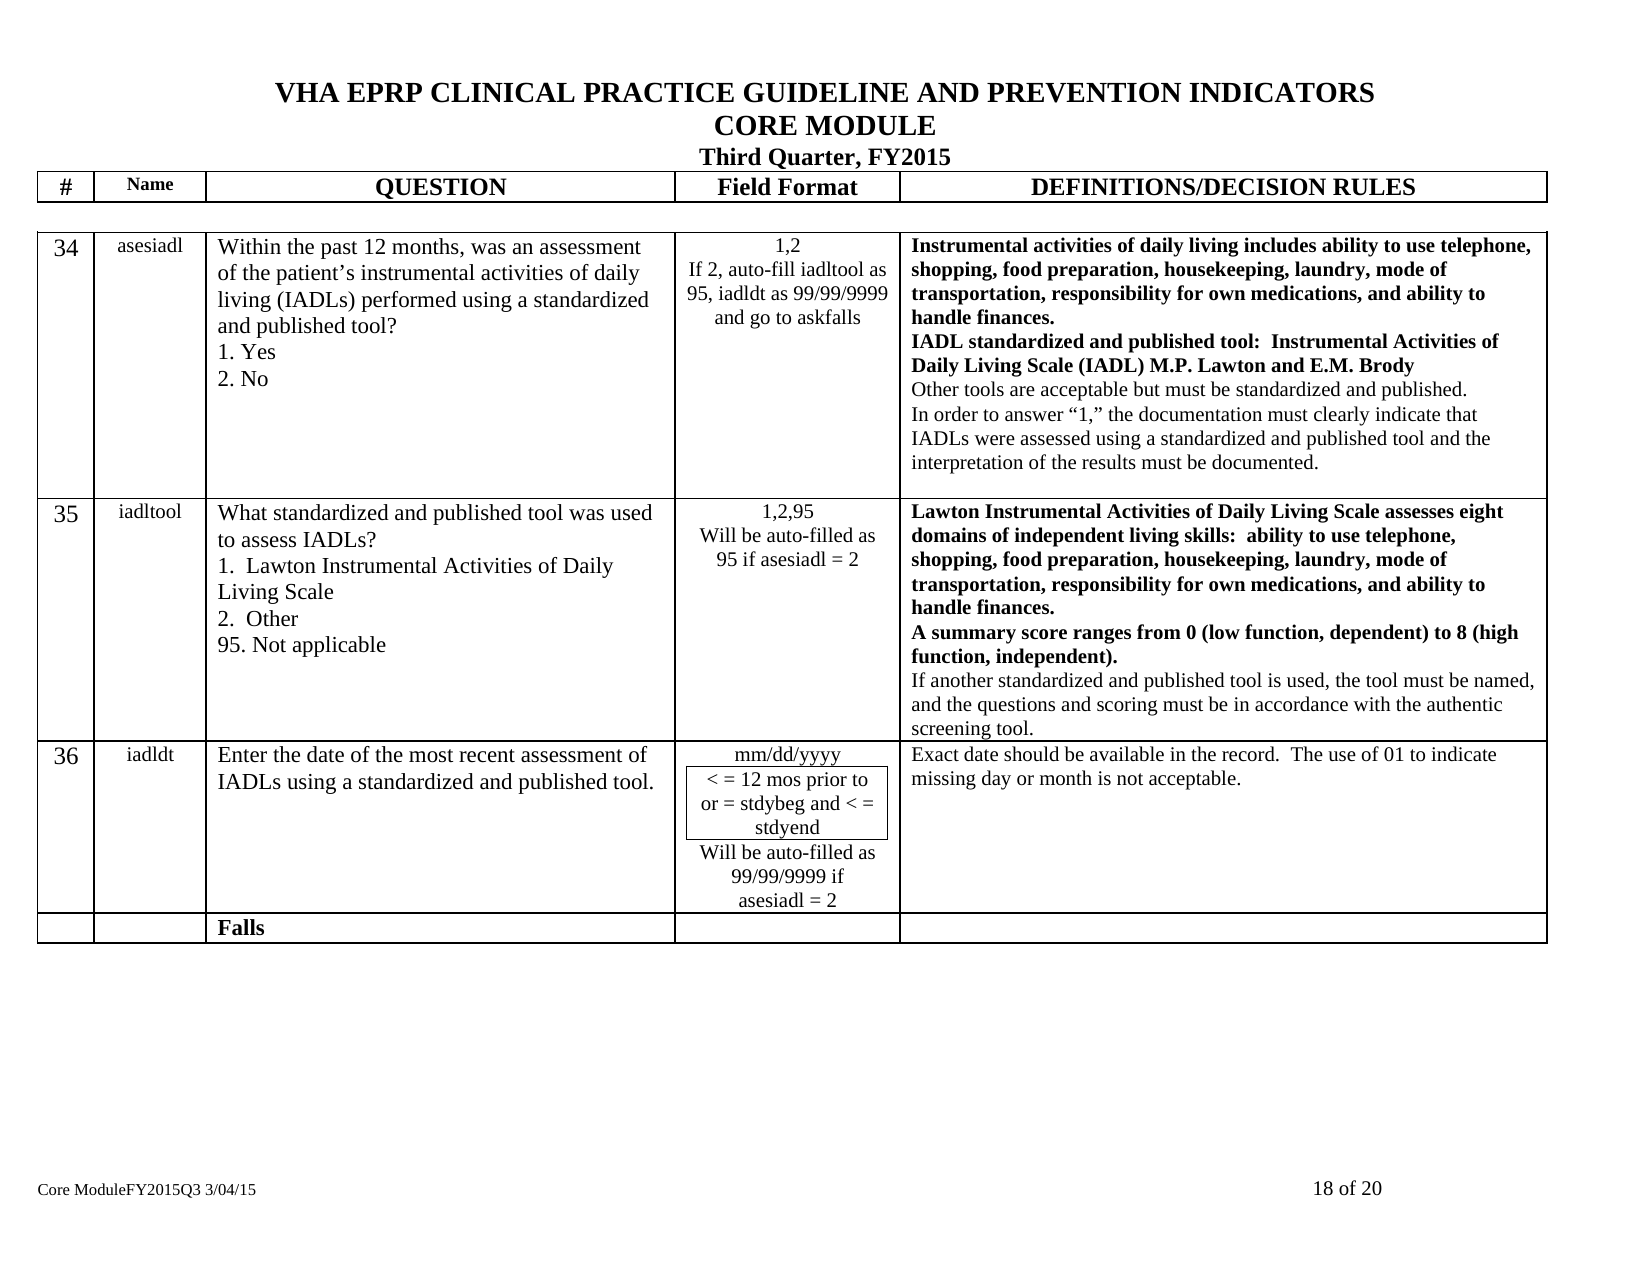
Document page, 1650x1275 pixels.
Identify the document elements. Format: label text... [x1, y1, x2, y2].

table_cell Falls [207, 914, 674, 942]
table_cell 1,2,95 Will be auto-filled as 95 if asesiadl = 2 [676, 499, 899, 740]
table_cell 1,2 If 2, auto-fill iadltool as 95, iadldt as 99/99/9999 and go to askfalls [676, 233, 899, 498]
table_cell Exact date should be available in the record. The use of 01 to indicate missing day or month is not acceptable. [901, 742, 1546, 912]
table_cell 34 [38, 233, 93, 498]
table_cell iadltool [95, 499, 205, 740]
table_cell iadldt [95, 742, 205, 912]
table_cell Enter the date of the most recent assessment of IADLs using a standardized and published tool. [207, 742, 674, 912]
table_cell [676, 914, 899, 942]
table_cell 36 [38, 742, 93, 912]
table_cell Lawton Instrumental Activities of Daily Living Scale assesses eight domains of independent living skills: ability to use telephone, shopping, food preparation, housekeeping, laundry, mode of transportation, responsibility for own medications, and ability to handle finances. A summary score ranges from 0 (low function, dependent) to 8 (high function, independent). If another standardized and published tool is used, the tool must be named, and the questions and scoring must be in accordance with the authentic screening tool. [901, 499, 1546, 740]
table_cell asesiadl [95, 233, 205, 498]
table_cell 35 [38, 499, 93, 740]
table_cell What standardized and published tool was used to assess IADLs? 1. Lawton Instrumental Activities of Daily Living Scale 2. Other 95. Not applicable [207, 499, 674, 740]
table_cell mm/dd/yyyy Will be auto-filled as 99/99/9999 if asesiadl = 2 [676, 742, 899, 912]
table_cell [901, 914, 1546, 942]
table_cell Within the past 12 months, was an assessment of the patient’s instrumental activities of daily living (IADLs) performed using a standardized and published tool? 1. Yes 2. No [207, 233, 674, 498]
table_cell Instrumental activities of daily living includes ability to use telephone, shopping, food preparation, housekeeping, laundry, mode of transportation, responsibility for own medications, and ability to handle finances. IADL standardized and published tool: Instrumental Activities of Daily Living Scale (IADL) M.P. Lawton and E.M. Brody Other tools are acceptable but must be standardized and published. In order to answer “1,” the documentation must clearly indicate that IADLs were assessed using a standardized and published tool and the interpretation of the results must be documented. [901, 233, 1546, 498]
table_cell [38, 914, 93, 942]
table_cell [95, 914, 205, 942]
